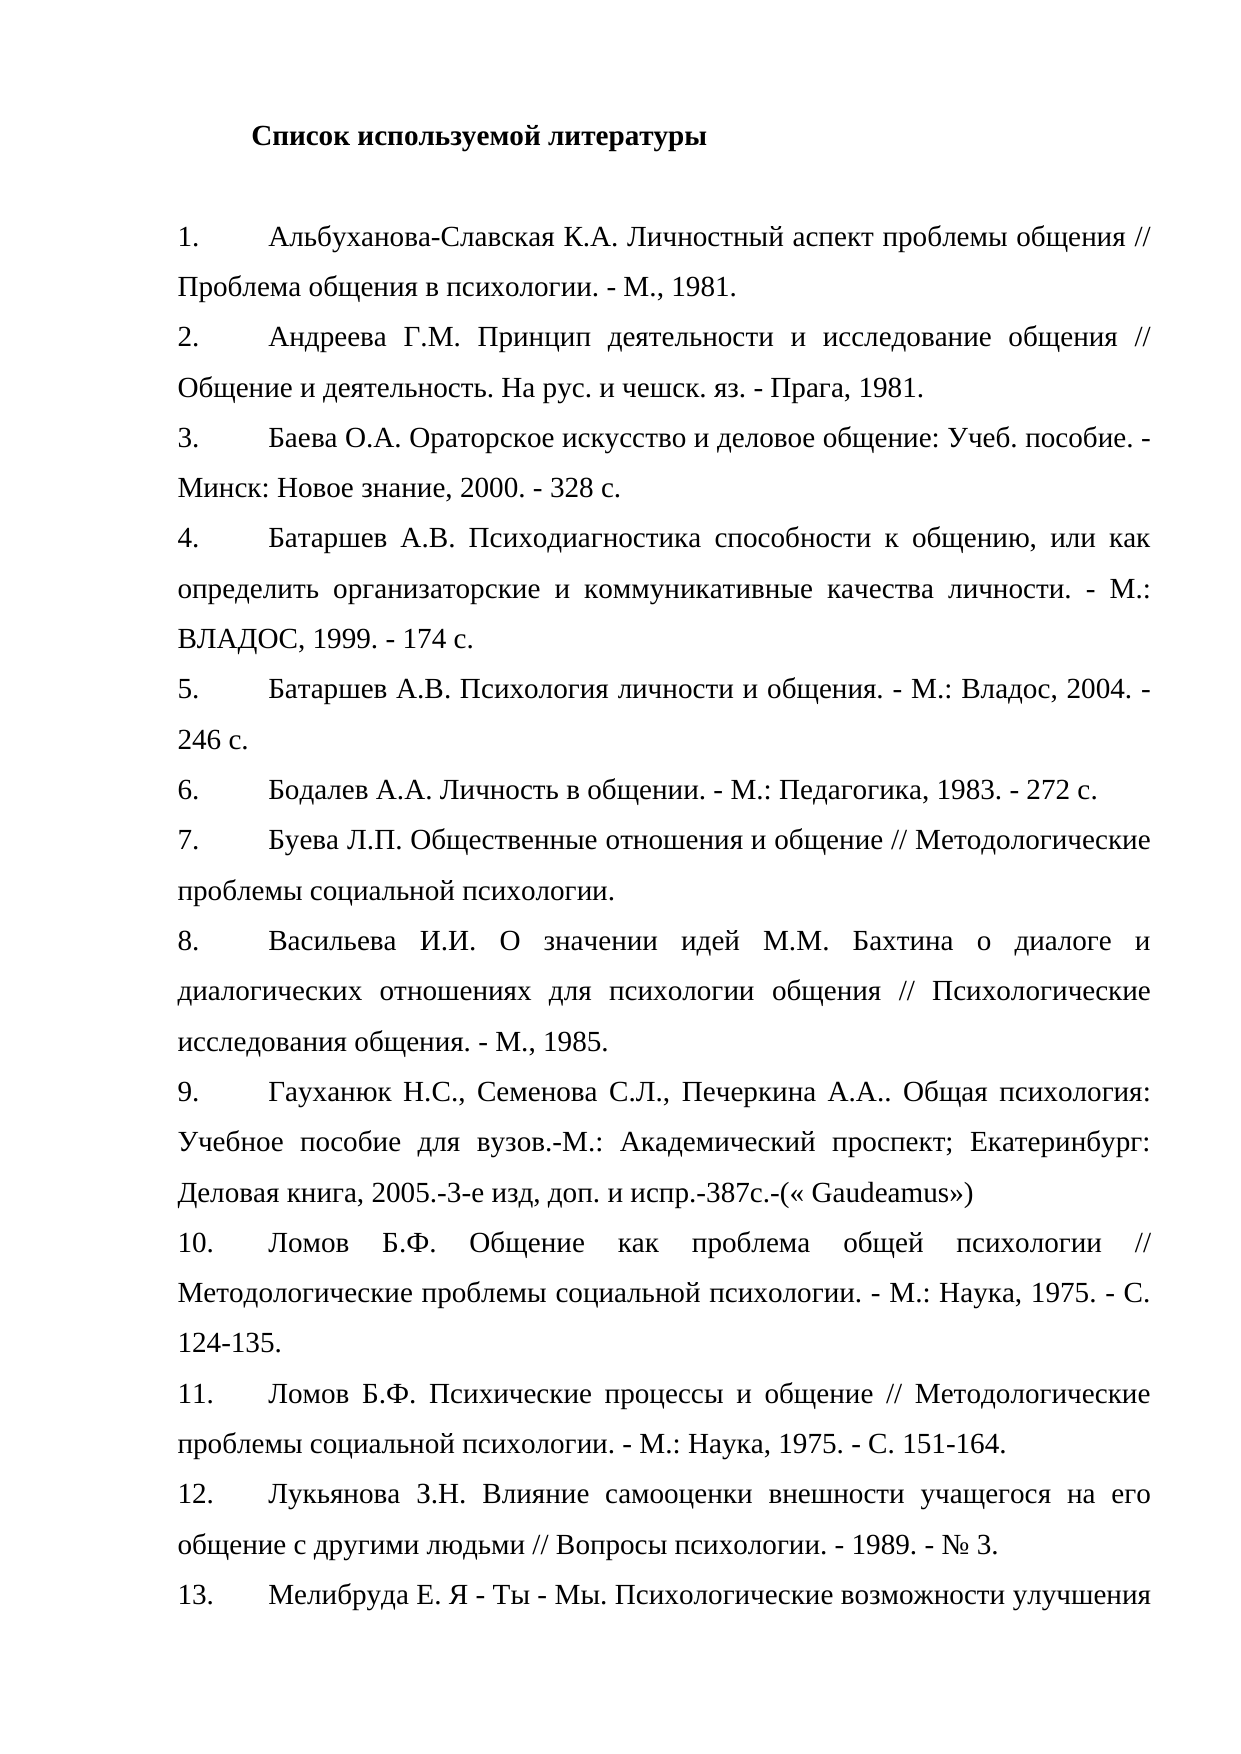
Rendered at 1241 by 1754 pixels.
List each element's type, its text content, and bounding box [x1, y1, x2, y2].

list Ломов Б.Ф. Общение как проблема общей психологии // Методологические проблемы социальной психологии. - М.: Наука, 1975. - С. 124-135. [177, 1225, 1152, 1359]
list Батаршев А.В. Психодиагностика способности к общению, или как определить организаторские и коммуникативные качества личности. - М.: ВЛАДОС, 1999. - 174 с. [177, 521, 1152, 655]
list Андреева Г.М. Принцип деятельности и исследование общения // Общение и деятельность. На рус. и чешск. яз. - Прага, 1981. [177, 319, 1152, 403]
text Список используемой литературы [177, 118, 1152, 152]
list Альбуханова-Славская К.А. Личностный аспект проблемы общения // Проблема общения в психологии. - М., 1981. [177, 219, 1152, 303]
list Баева О.А. Ораторское искусство и деловое общение: Учеб. пособие. - Минск: Новое знание, 2000. - 328 с. [177, 420, 1152, 504]
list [177, 1577, 1152, 1611]
list Батаршев А.В. Психология личности и общения. - М.: Владос, 2004. - 246 с. [177, 672, 1152, 755]
list Лукьянова З.Н. Влияние самооценки внешности учащегося на его общение с другими людьми // Вопросы психологии. - 1989. - № 3. [177, 1477, 1152, 1560]
list Буева Л.П. Общественные отношения и общение // Методологические проблемы социальной психологии. [177, 822, 1152, 906]
list Гауханюк Н.С., Семенова С.Л., Печеркина А.А.. Общая психология: Учебное пособие для вузов.-М.: Академический проспект; Екатеринбург: Деловая книга, 2005.-3-е изд, доп. и испр.-387с.-(« Gaudeamus») [177, 1074, 1152, 1208]
list Васильева И.И. О значении идей М.М. Бахтина о диалоге и диалогических отношениях для психологии общения // Психологические исследования общения. - М., 1985. [177, 923, 1152, 1057]
list Бодалев А.А. Личность в общении. - М.: Педагогика, 1983. - 272 с. [177, 772, 1152, 806]
list Ломов Б.Ф. Психические процессы и общение // Методологические проблемы социальной психологии. - М.: Наука, 1975. - С. 151-164. [177, 1376, 1152, 1460]
